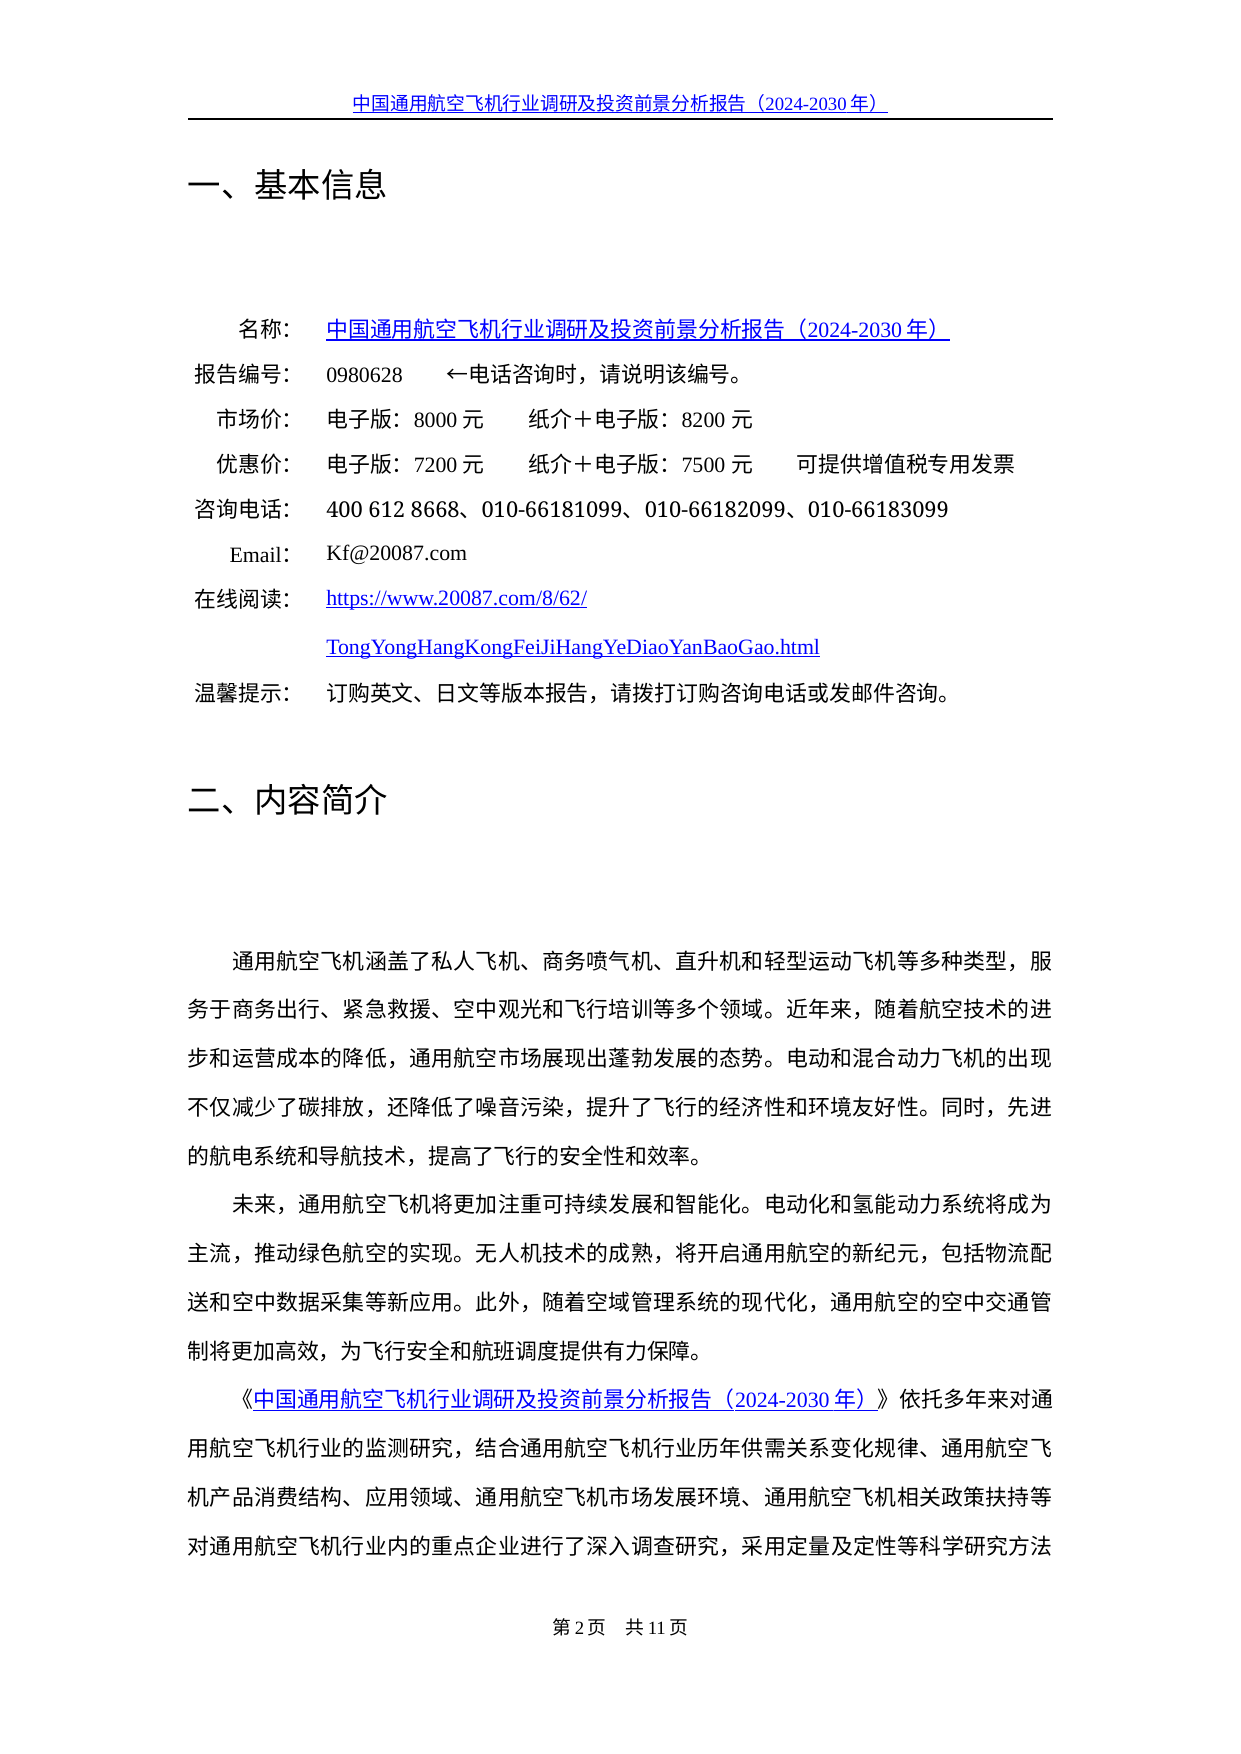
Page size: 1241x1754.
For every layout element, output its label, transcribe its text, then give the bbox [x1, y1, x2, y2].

table_cell [315, 582, 1073, 675]
title 二、内容简介 [187, 766, 1053, 831]
table_cell 报告编号： [167, 357, 315, 402]
table_header 名称： [167, 312, 315, 357]
title 一、基本信息 [187, 150, 1053, 215]
table_cell 400 612 8668、010-66181099、010-66182099、010-66183099 [315, 492, 1073, 537]
table_cell 订购英文、日文等版本报告，请拨打订购咨询电话或发邮件咨询。 [315, 675, 1073, 720]
table_cell 优惠价： [167, 447, 315, 492]
table_cell Kf@20087.com [315, 537, 1073, 582]
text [187, 943, 1053, 1561]
table_cell 电子版：7200 元 纸介＋电子版：7500 元 可提供增值税专用发票 [315, 447, 1073, 492]
table_cell 0980628 ←电话咨询时，请说明该编号。 [315, 357, 1073, 402]
table_cell 电子版：8000 元 纸介＋电子版：8200 元 [315, 402, 1073, 447]
table_header 中国通用航空飞机行业调研及投资前景分析报告（2024-2030年） [315, 312, 1073, 357]
table_cell 在线阅读： [167, 582, 315, 675]
table_cell 市场价： [167, 402, 315, 447]
table_cell Email： [167, 537, 315, 582]
table_cell 咨询电话： [167, 492, 315, 537]
table_cell 温馨提示： [167, 675, 315, 720]
